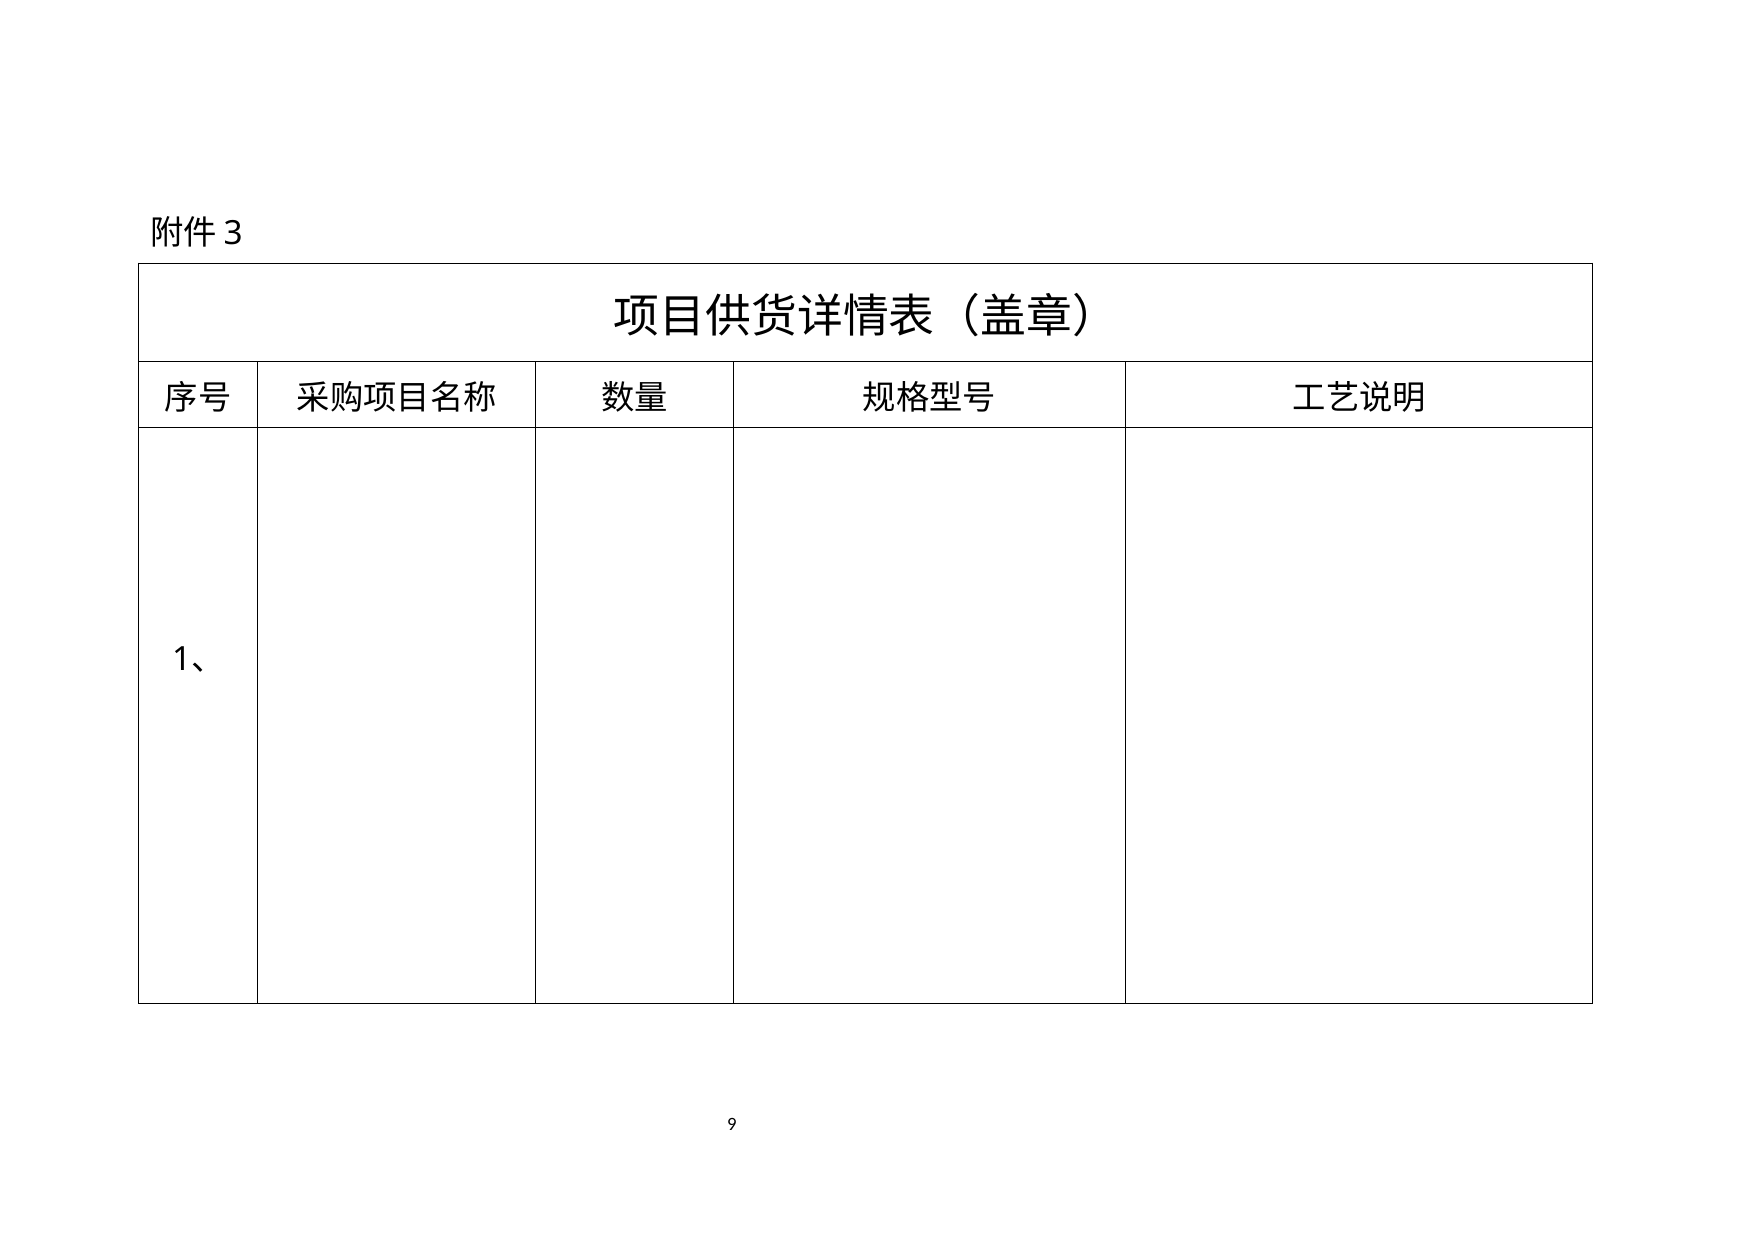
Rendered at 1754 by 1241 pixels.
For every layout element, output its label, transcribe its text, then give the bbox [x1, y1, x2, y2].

table_cell 工艺说明 [1126, 362, 1592, 427]
text 附件3 [150, 198, 1604, 263]
table_cell [1126, 428, 1592, 1003]
table_header 项目供货详情表（盖章） [139, 264, 1592, 361]
table_cell 1、 [139, 428, 257, 1003]
table_cell 数量 [536, 362, 733, 427]
table_cell 规格型号 [734, 362, 1125, 427]
table_cell 序号 [139, 362, 257, 427]
table_cell [734, 428, 1125, 1003]
table_cell 采购项目名称 [258, 362, 535, 427]
table_cell [258, 428, 535, 1003]
table_cell [536, 428, 733, 1003]
